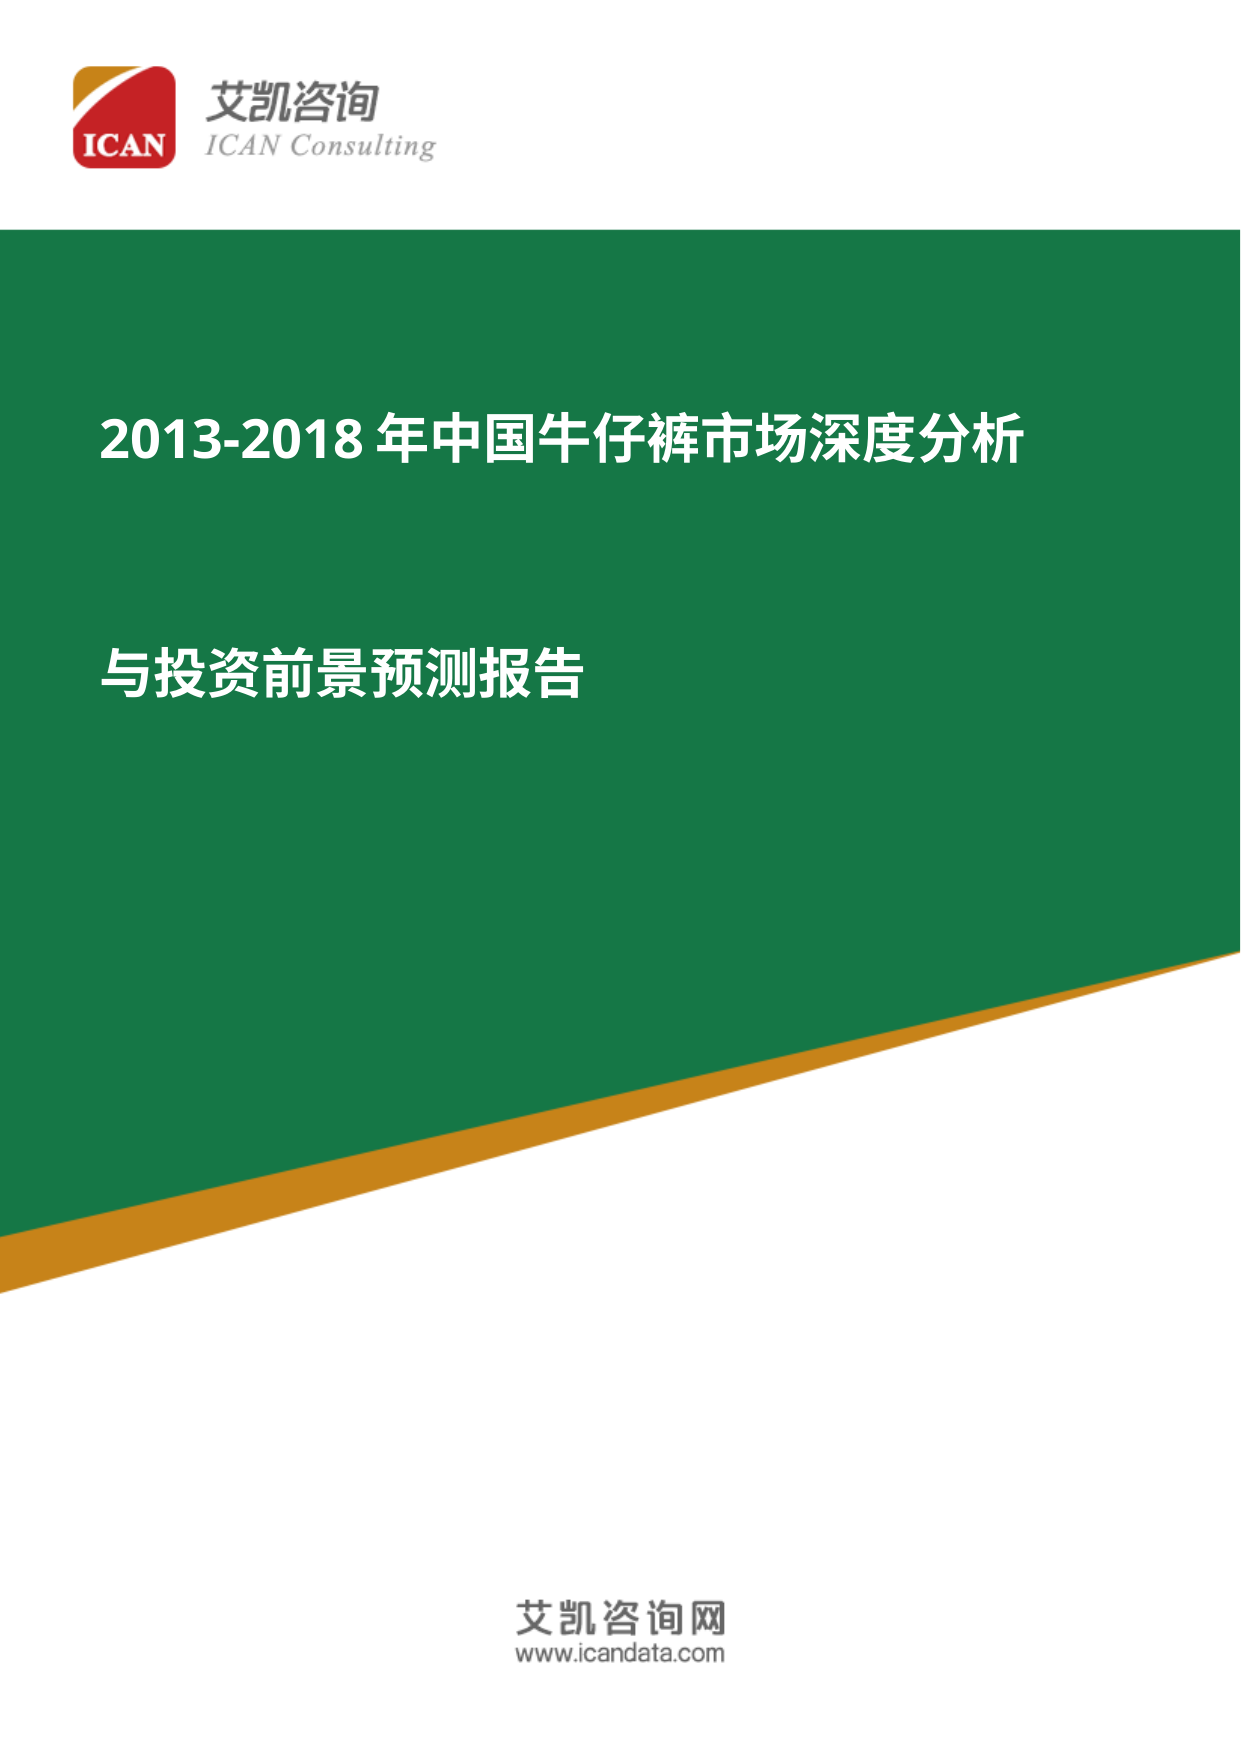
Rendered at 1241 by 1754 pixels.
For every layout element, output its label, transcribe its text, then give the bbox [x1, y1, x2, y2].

subtitle 2013-2018年中国牛仔裤市场深度分析与投资前景预测报告 [99, 386, 1053, 718]
picture [0, 5, 1241, 1754]
